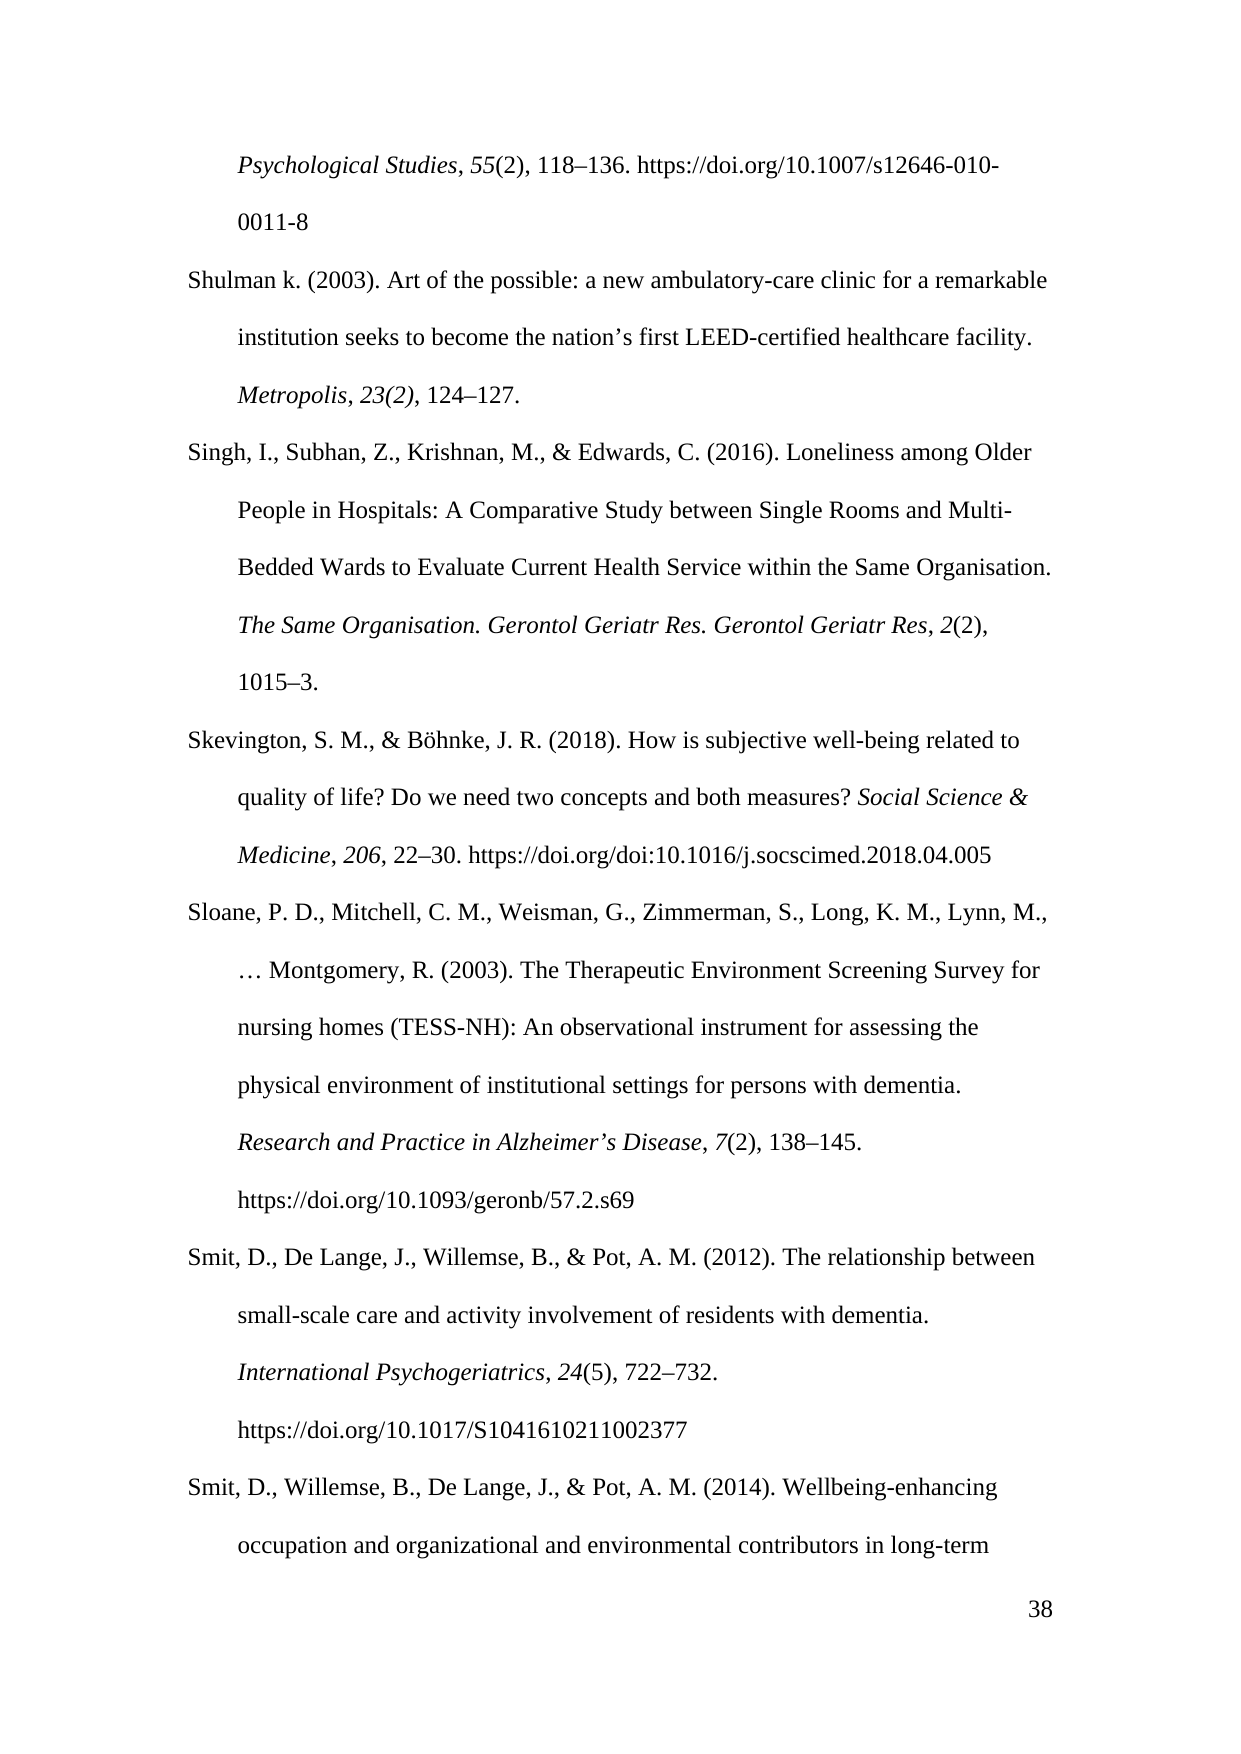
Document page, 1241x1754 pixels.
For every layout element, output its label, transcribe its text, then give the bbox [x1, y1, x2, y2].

text Singh, I., Subhan, Z., Krishnan, M., & Edwards, C. (2016). Loneliness among Older People in Hospitals: A Comparative Study between Single Rooms and Multi-Bedded Wards to Evaluate Current Health Service within the Same Organisation. The Same Organisation. Gerontol Geriatr Res. Gerontol Geriatr Res, 2(2), 1015–3. [187, 437, 1053, 696]
text Skevington, S. M., & Böhnke, J. R. (2018). How is subjective well-being related to quality of life? Do we need two concepts and both measures? Social Science & Medicine, 206, 22–30. https://doi.org/doi:10.1016/j.socscimed.2018.04.005 [187, 725, 1053, 869]
text Sloane, P. D., Mitchell, C. M., Weisman, G., Zimmerman, S., Long, K. M., Lynn, M., … Montgomery, R. (2003). The Therapeutic Environment Screening Survey for nursing homes (TESS-NH): An observational instrument for assessing the physical environment of institutional settings for persons with dementia. Research and Practice in Alzheimer’s Disease, 7(2), 138–145. https://doi.org/10.1093/geronb/57.2.s69 [187, 897, 1053, 1214]
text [187, 1472, 1053, 1559]
text Smit, D., De Lange, J., Willemse, B., & Pot, A. M. (2012). The relationship between small-scale care and activity involvement of residents with dementia. International Psychogeriatrics, 24(5), 722–732. https://doi.org/10.1017/S1041610211002377 [187, 1242, 1053, 1444]
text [187, 150, 1053, 236]
text Shulman k. (2003). Art of the possible: a new ambulatory-care clinic for a remarkable institution seeks to become the nation’s first LEED-certified healthcare facility. Metropolis, 23(2), 124–127. [187, 265, 1053, 409]
